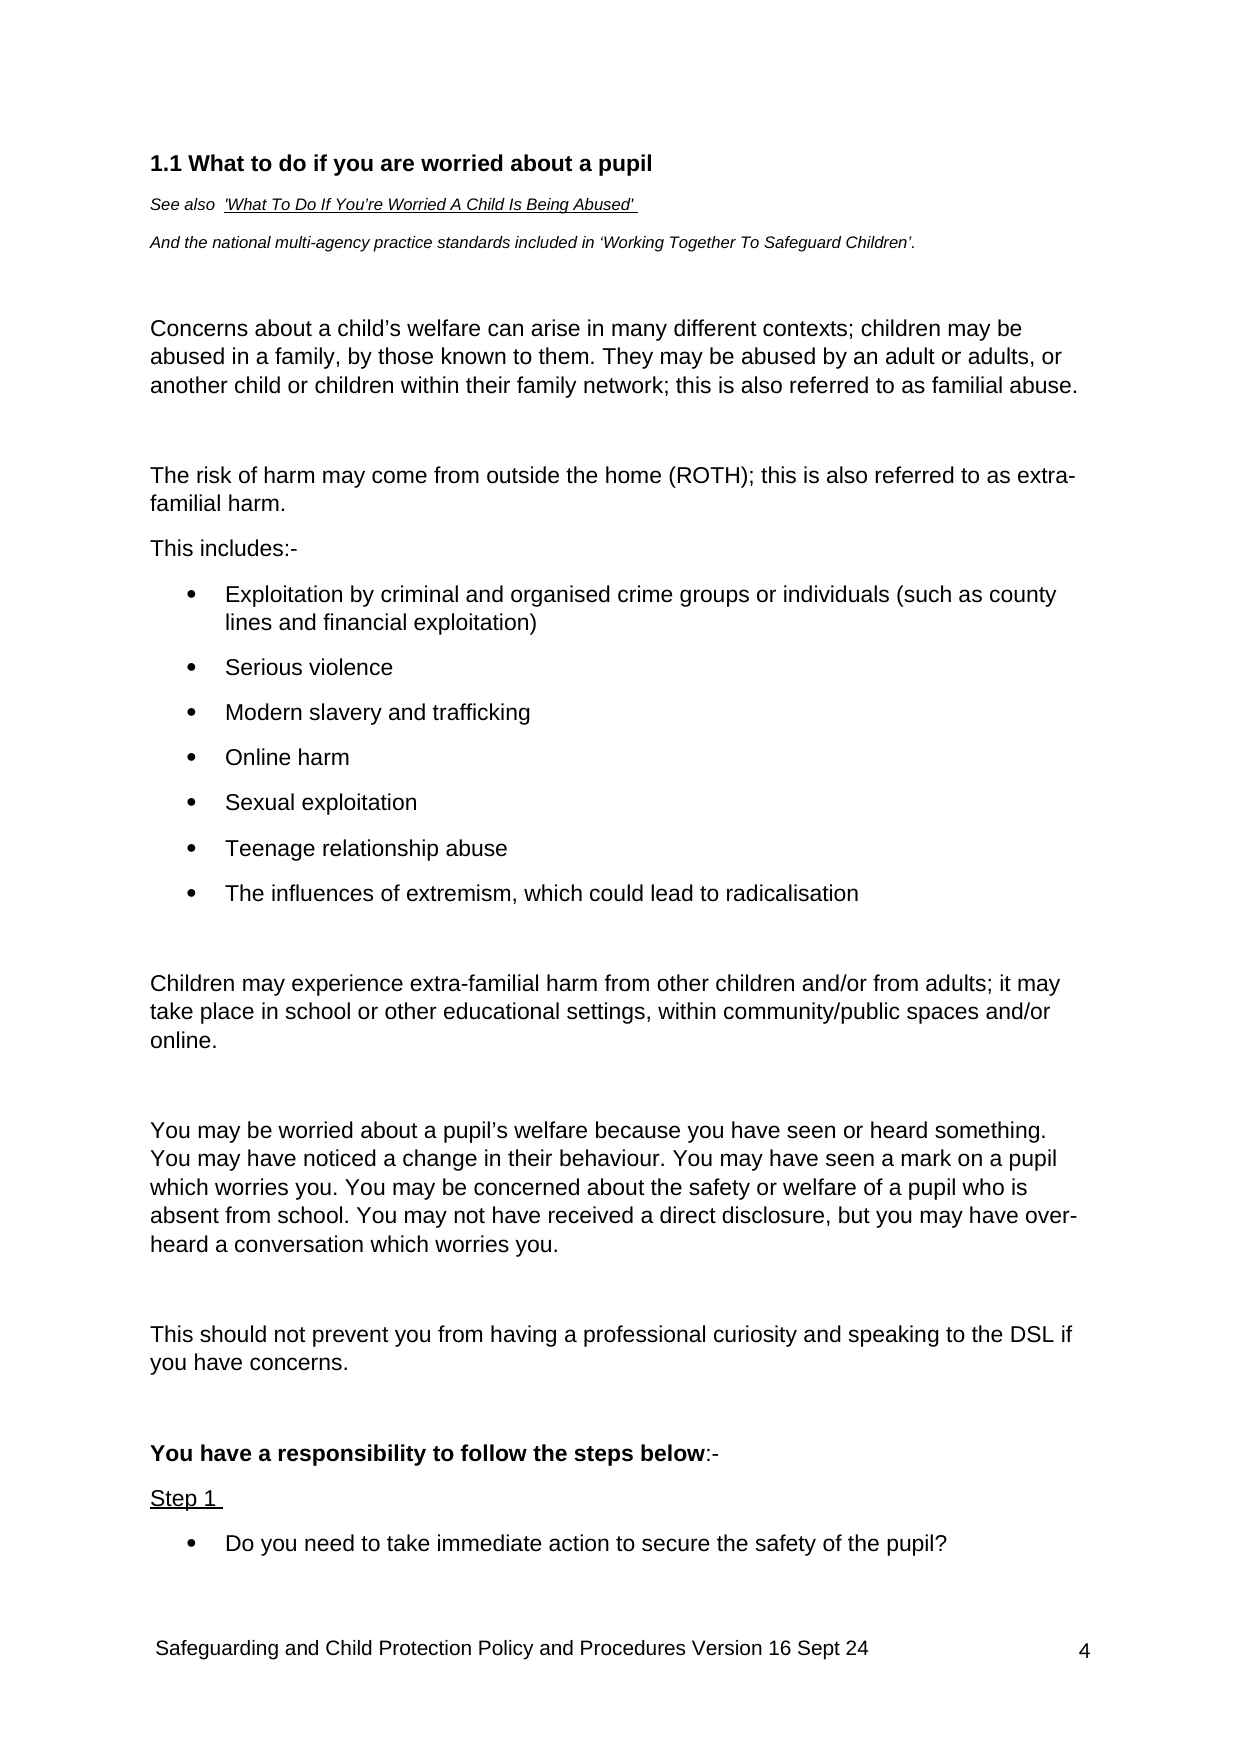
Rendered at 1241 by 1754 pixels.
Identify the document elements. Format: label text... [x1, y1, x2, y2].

text And the national multi-agency practice standards included in ‘Working Together To Safeguard Children’. [150, 232, 1090, 252]
text This should not prevent you from having a professional curiosity and speaking to the DSL if you have concerns. [150, 1321, 1090, 1376]
list Do you need to take immediate action to secure the safety of the pupil? [187, 1530, 1090, 1556]
list Online harm [187, 744, 1090, 771]
text You have a responsibility to follow the steps below:- [150, 1439, 1090, 1466]
text See also 'What To Do If You’re Worried A Child Is Being Abused' [150, 195, 1090, 214]
text Children may experience extra-familial harm from other children and/or from adults; it may take place in school or other educational settings, within community/public spaces and/or online. [150, 970, 1090, 1053]
list Modern slavery and trafficking [187, 699, 1090, 726]
text Step 1 [150, 1484, 1090, 1511]
text The risk of harm may come from outside the home (ROTH); this is also referred to as extra-familial harm. [150, 462, 1090, 517]
text This includes:- [150, 535, 1090, 562]
text Concerns about a child’s welfare can arise in many different contexts; children may be abused in a family, by those known to them. They may be abused by an adult or adults, or another child or children within their family network; this is also referred to as familial abuse. [150, 315, 1090, 398]
list Exploitation by criminal and organised crime groups or individuals (such as county lines and financial exploitation) [187, 581, 1090, 635]
text 1.1 What to do if you are worried about a pupil [150, 150, 1090, 176]
list The influences of extremism, which could lead to radicalisation [187, 879, 1090, 906]
text You may be worried about a pupil’s welfare because you have seen or heard something. You may have noticed a change in their behaviour. You may have seen a mark on a pupil which worries you. You may be concerned about the safety or welfare of a pupil who is absent from school. You may not have received a direct disclosure, but you may have over-heard a conversation which worries you. [150, 1117, 1090, 1257]
list Serious violence [187, 654, 1090, 680]
list Teenage relationship abuse [187, 834, 1090, 861]
list Sexual exploitation [187, 789, 1090, 816]
